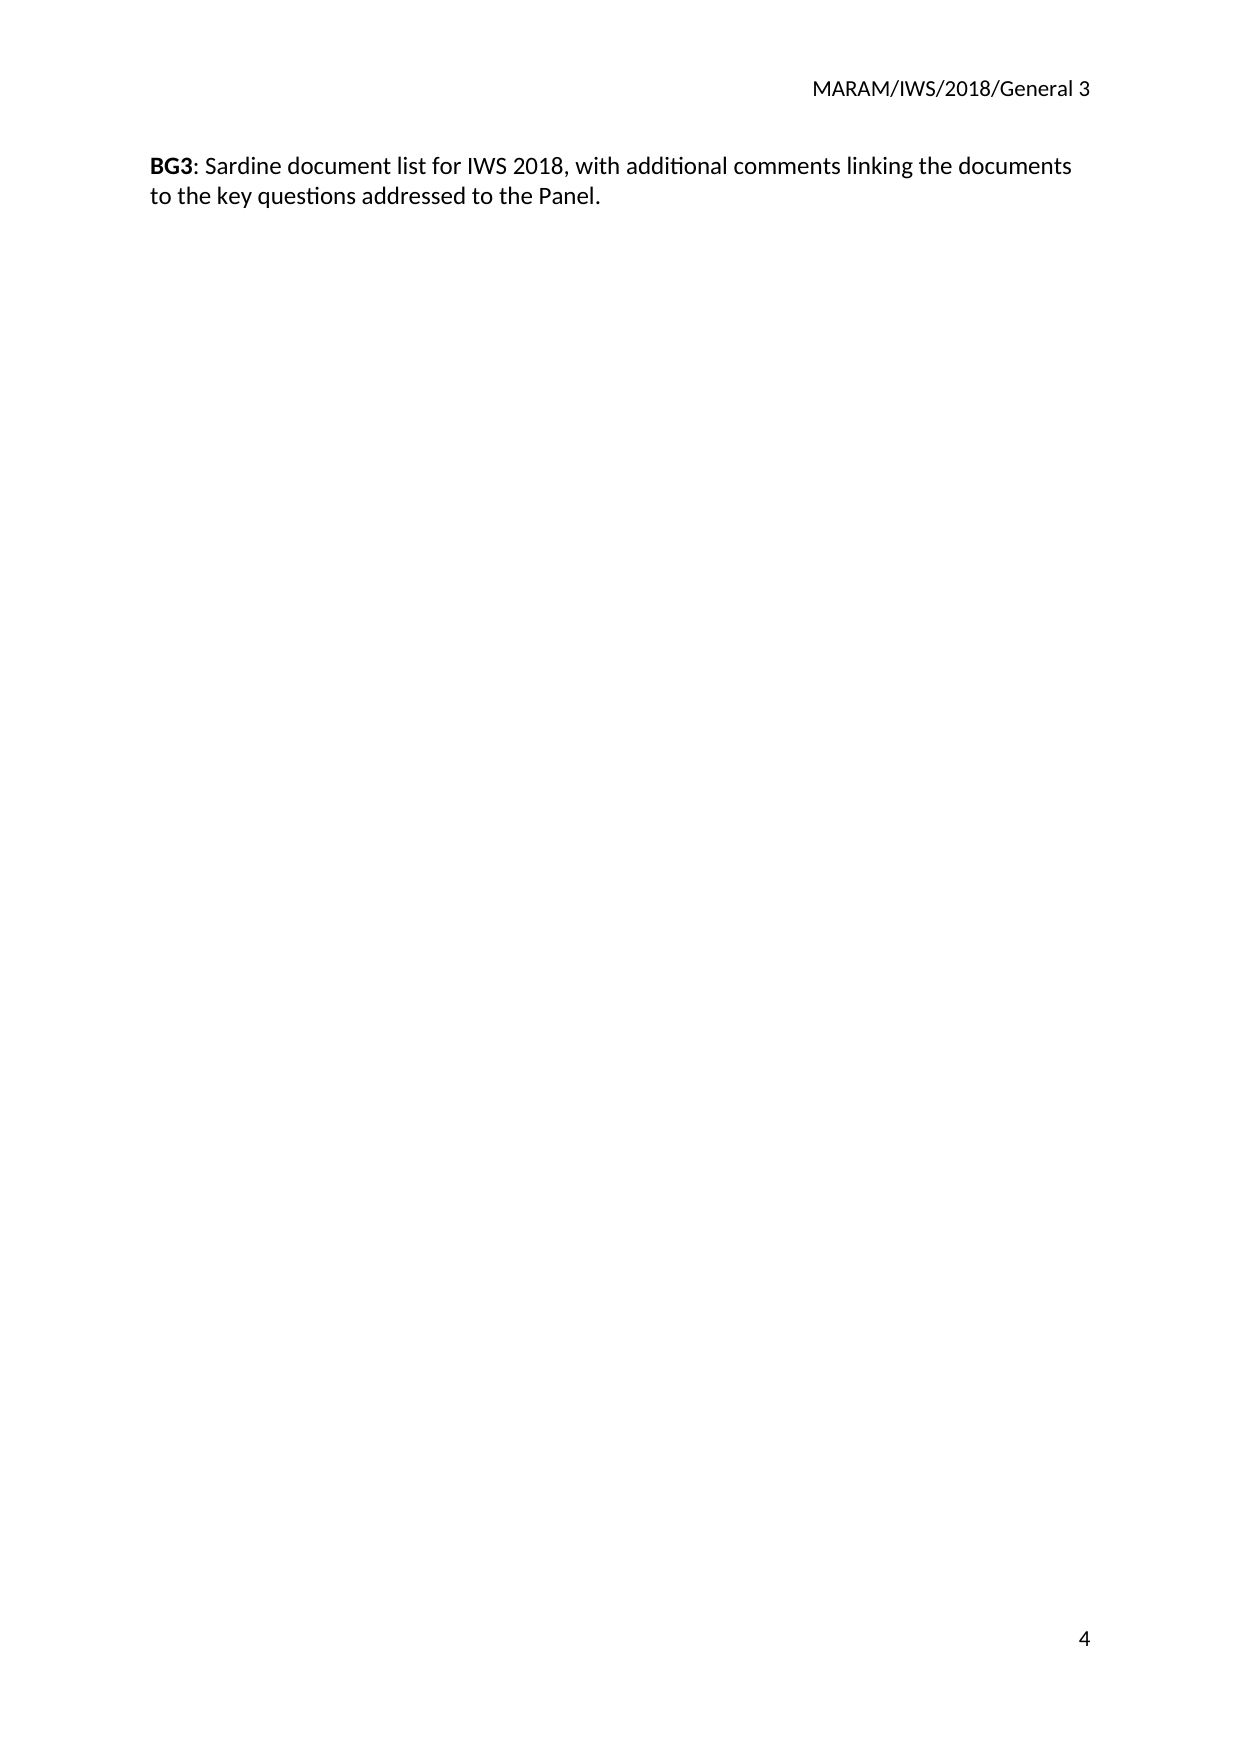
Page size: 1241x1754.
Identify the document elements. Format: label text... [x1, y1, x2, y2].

text BG3: Sardine document list for IWS 2018, with additional comments linking the documents to the key questions addressed to the Panel. [150, 150, 1090, 211]
